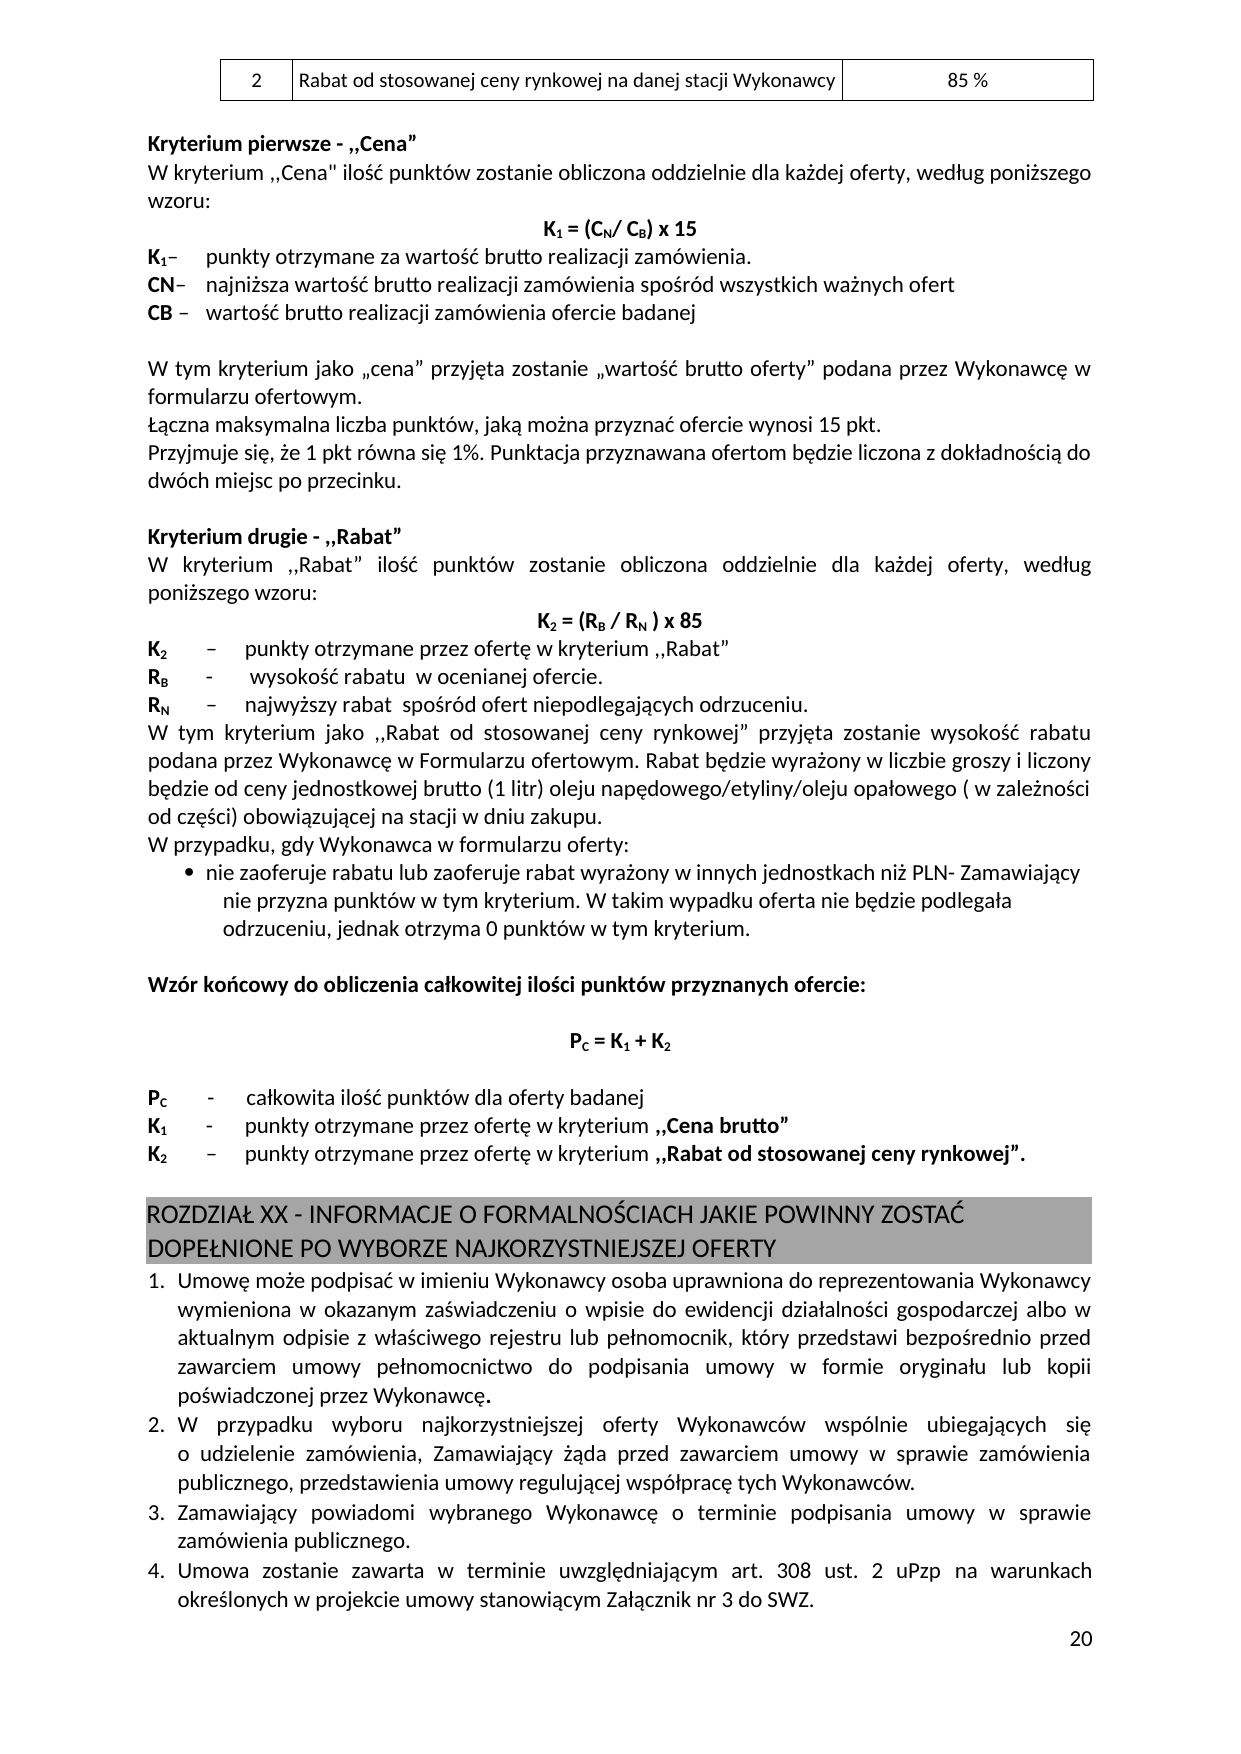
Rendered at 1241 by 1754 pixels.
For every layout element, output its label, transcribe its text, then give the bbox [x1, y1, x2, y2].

list Umowa zostanie zawarta w terminie uwzględniającym art. 308 ust. 2 uPzp na warunkach określonych w projekcie umowy stanowiącym Załącznik nr 3 do SWZ. [148, 1556, 1092, 1613]
text W tym kryterium jako ,,Rabat od stosowanej ceny rynkowej” przyjęta zostanie wysokość rabatu podana przez Wykonawcę w Formularzu ofertowym. Rabat będzie wyrażony w liczbie groszy i liczony będzie od ceny jednostkowej brutto (1 litr) oleju napędowego/etyliny/oleju opałowego ( w zależności od części) obowiązującej na stacji w dniu zakupu. [148, 718, 1092, 831]
text PC - całkowita ilość punktów dla oferty badanej [148, 1083, 1092, 1111]
text RB - wysokość rabatu w ocenianej ofercie. [148, 662, 1092, 690]
text K2 – punkty otrzymane przez ofertę w kryterium ,,Rabat” [148, 634, 1092, 662]
table_cell Rabat od stosowanej ceny rynkowej na danej stacji Wykonawcy [293, 60, 842, 100]
text PC = K1 + K2 [148, 1027, 1092, 1055]
text Wzór końcowy do obliczenia całkowitej ilości punktów przyznanych ofercie: [148, 971, 1092, 999]
text Kryterium pierwsze - ,,Cena” [148, 129, 1092, 157]
text Przyjmuje się, że 1 pkt równa się 1%. Punktacja przyznawana ofertom będzie liczona z dokładnością do dwóch miejsc po przecinku. [148, 438, 1092, 494]
text RN – najwyższy rabat spośród ofert niepodlegających odrzuceniu. [148, 690, 1092, 718]
text CB – wartość brutto realizacji zamówienia ofercie badanej [148, 298, 1092, 326]
subtitle ROZDZIAŁ XX - INFORMACJE O FORMALNOŚCIACH JAKIE POWINNY ZOSTAĆ DOPEŁNIONE PO WYBORZE NAJKORZYSTNIEJSZEJ OFERTY [146, 1197, 1092, 1264]
text Łączna maksymalna liczba punktów, jaką można przyznać ofercie wynosi 15 pkt. [148, 410, 1092, 438]
table_cell 85 % [843, 60, 1093, 100]
list Umowę może podpisać w imieniu Wykonawcy osoba uprawniona do reprezentowania Wykonawcy wymieniona w okazanym zaświadczeniu o wpisie do ewidencji działalności gospodarczej albo w aktualnym odpisie z właściwego rejestru lub pełnomocnik, który przedstawi bezpośrednio przed zawarciem umowy pełnomocnictwo do podpisania umowy w formie oryginału lub kopii poświadczonej przez Wykonawcę. [148, 1266, 1092, 1409]
text W kryterium ,,Cena" ilość punktów zostanie obliczona oddzielnie dla każdej oferty, według poniższego wzoru: [148, 158, 1092, 214]
text W kryterium ,,Rabat” ilość punktów zostanie obliczona oddzielnie dla każdej oferty, według poniższego wzoru: [148, 550, 1092, 606]
text CN– najniższa wartość brutto realizacji zamówienia spośród wszystkich ważnych ofert [148, 270, 1092, 298]
text W przypadku, gdy Wykonawca w formularzu oferty: [148, 831, 1092, 858]
list Zamawiający powiadomi wybranego Wykonawcę o terminie podpisania umowy w sprawie zamówienia publicznego. [148, 1498, 1092, 1554]
text Kryterium drugie - ,,Rabat” [148, 522, 1092, 550]
text K1 - punkty otrzymane przez ofertę w kryterium ,,Cena brutto” [148, 1111, 1092, 1139]
text K2 = (RB / RN ) x 85 [148, 606, 1092, 634]
list W przypadku wyboru najkorzystniejszej oferty Wykonawców wspólnie ubiegających się o udzielenie zamówienia, Zamawiający żąda przed zawarciem umowy w sprawie zamówienia publicznego, przedstawienia umowy regulującej współpracę tych Wykonawców. [148, 1411, 1092, 1496]
text W tym kryterium jako „cena” przyjęta zostanie „wartość brutto oferty” podana przez Wykonawcę w formularzu ofertowym. [148, 354, 1092, 410]
text K1– punkty otrzymane za wartość brutto realizacji zamówienia. [148, 242, 1092, 270]
table_cell 2 [221, 60, 292, 100]
text K1 = (CN/ CB) x 15 [148, 214, 1092, 242]
text K2 – punkty otrzymane przez ofertę w kryterium ,,Rabat od stosowanej ceny rynkowej”. [148, 1139, 1092, 1167]
list nie zaoferuje rabatu lub zaoferuje rabat wyrażony w innych jednostkach niż PLN- Zamawiający nie przyzna punktów w tym kryterium. W takim wypadku oferta nie będzie podlegała odrzuceniu, jednak otrzyma 0 punktów w tym kryterium. [185, 858, 1092, 943]
